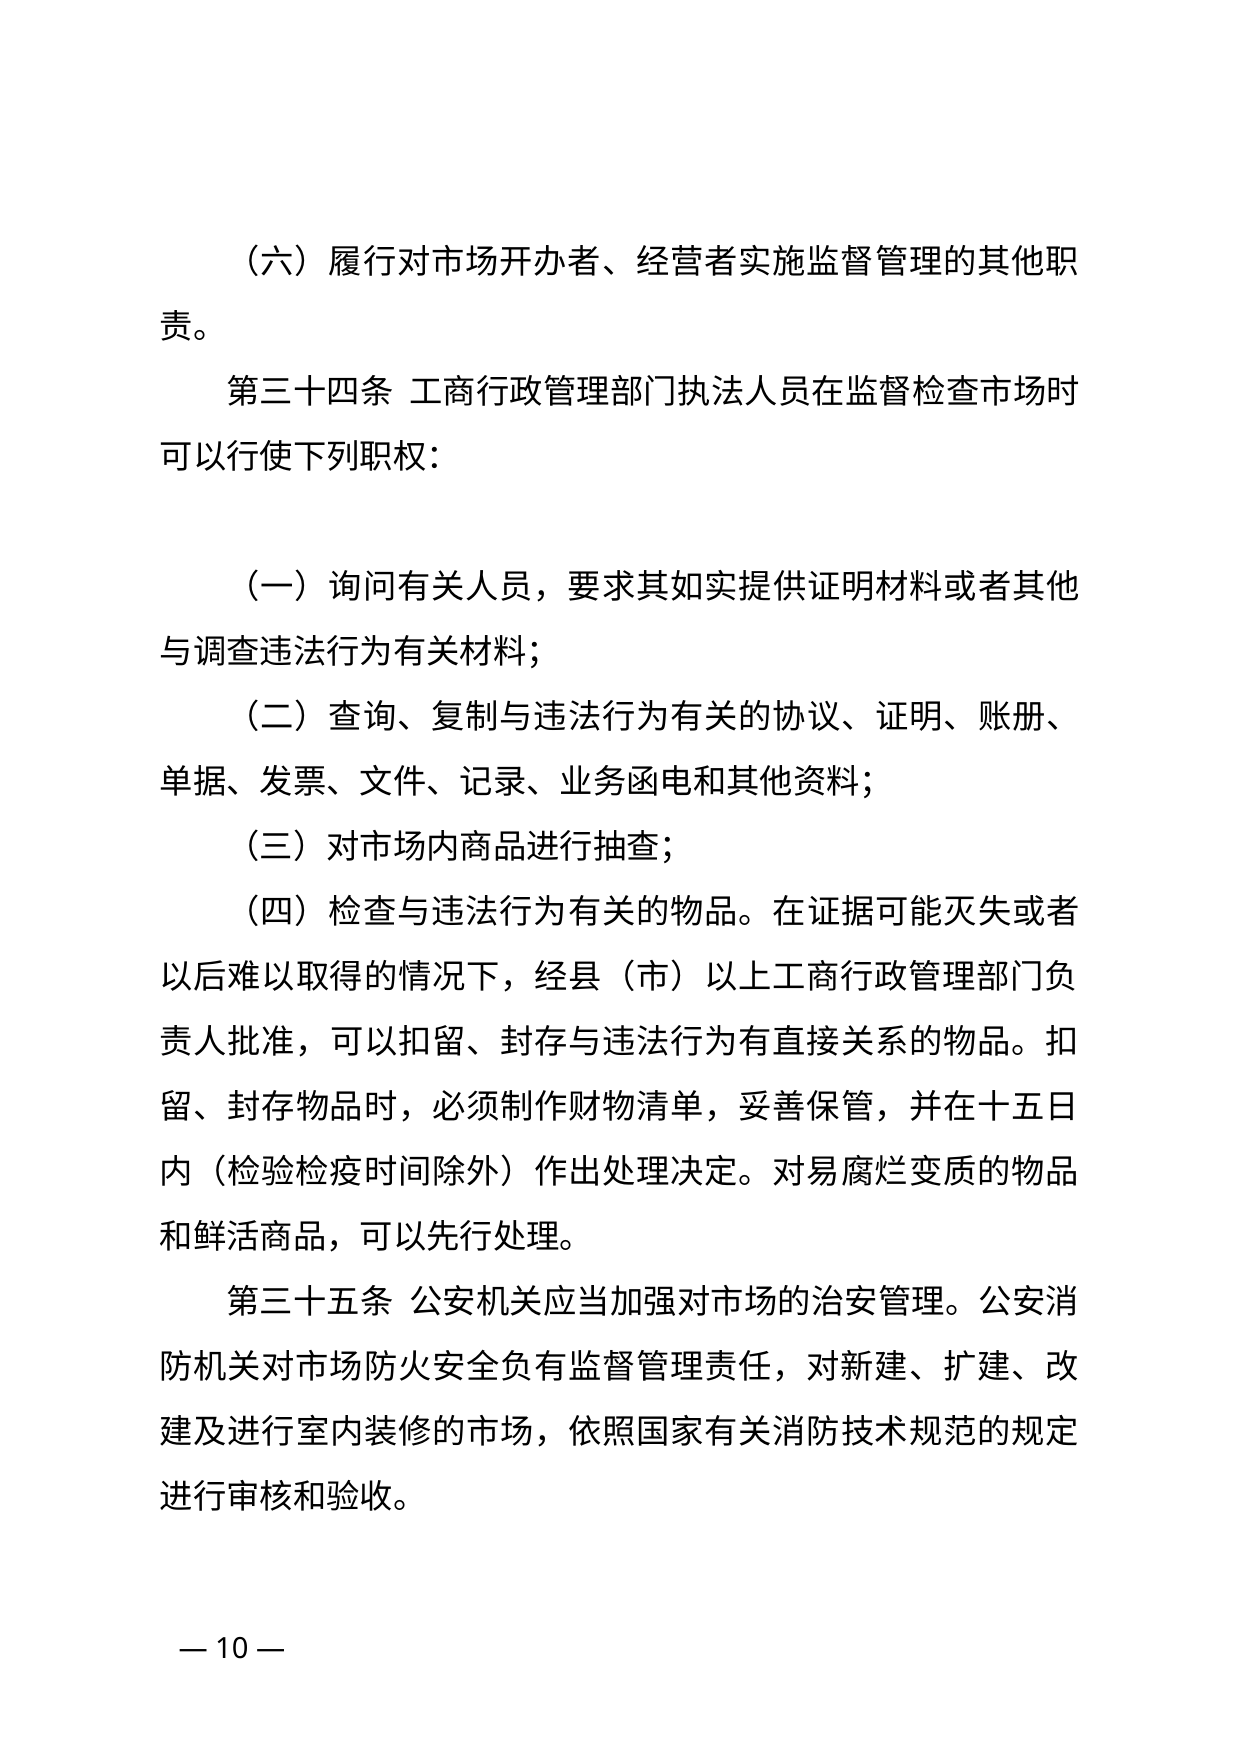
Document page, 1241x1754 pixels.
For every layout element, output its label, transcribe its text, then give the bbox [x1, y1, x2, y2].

text 第三十四条 工商行政管理部门执法人员在监督检查市场时可以行使下列职权： [159, 357, 1081, 487]
text 第三十五条 公安机关应当加强对市场的治安管理。公安消防机关对市场防火安全负有监督管理责任，对新建、扩建、改建及进行室内装修的市场，依照国家有关消防技术规范的规定进行审核和验收。 [159, 1267, 1081, 1527]
text （一）询问有关人员，要求其如实提供证明材料或者其他与调查违法行为有关材料； [159, 552, 1081, 682]
text （四）检查与违法行为有关的物品。在证据可能灭失或者以后难以取得的情况下，经县（市）以上工商行政管理部门负责人批准，可以扣留、封存与违法行为有直接关系的物品。扣留、封存物品时，必须制作财物清单，妥善保管，并在十五日内（检验检疫时间除外）作出处理决定。对易腐烂变质的物品和鲜活商品，可以先行处理。 [159, 877, 1081, 1267]
text （二）查询、复制与违法行为有关的协议、证明、账册、单据、发票、文件、记录、业务函电和其他资料； [159, 682, 1081, 812]
text （六）履行对市场开办者、经营者实施监督管理的其他职责。 [159, 227, 1081, 357]
text （三）对市场内商品进行抽查； [159, 812, 1081, 877]
